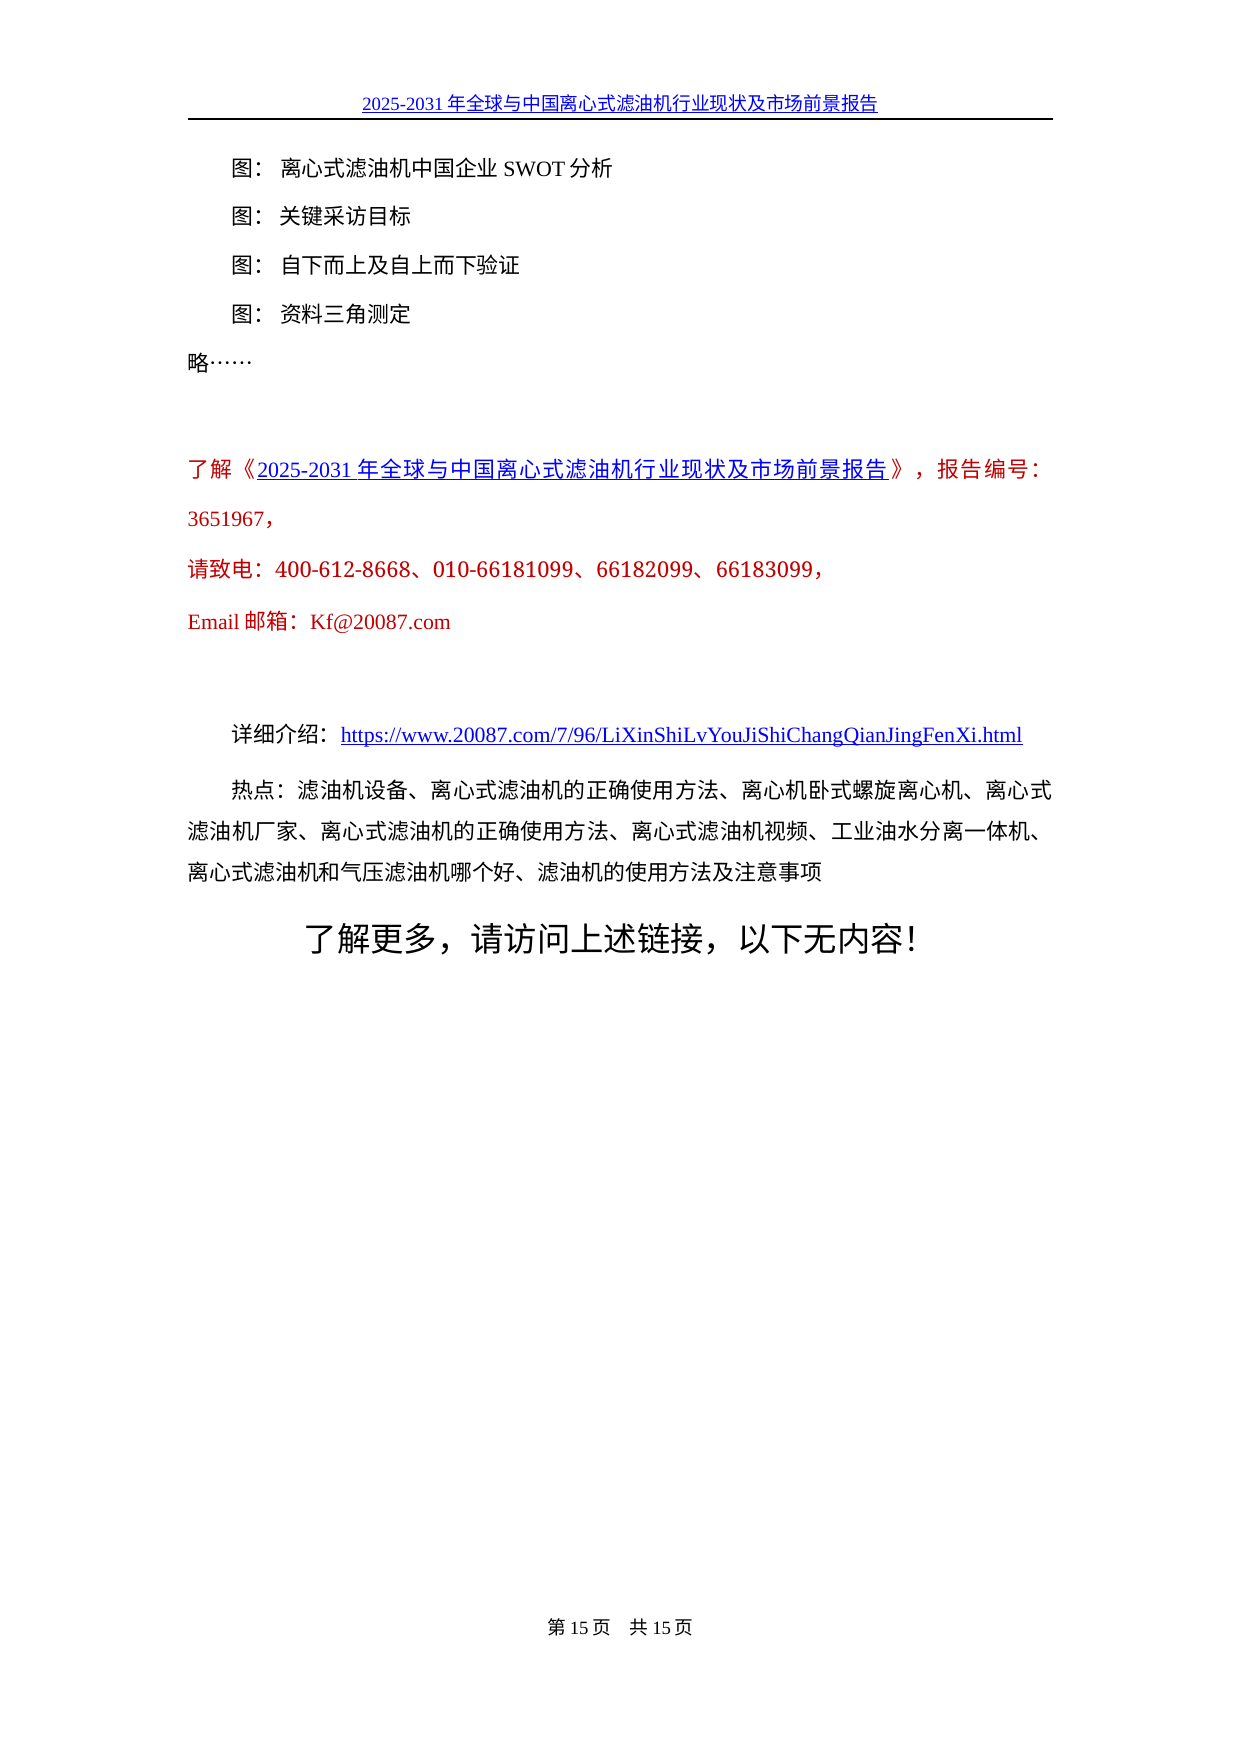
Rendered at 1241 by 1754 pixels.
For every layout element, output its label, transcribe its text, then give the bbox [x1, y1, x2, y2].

text Email邮箱：Kf@20087.com [187, 603, 1053, 636]
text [187, 150, 1053, 378]
text 热点：滤油机设备、离心式滤油机的正确使用方法、离心机卧式螺旋离心机、离心式滤油机厂家、离心式滤油机的正确使用方法、离心式滤油机视频、工业油水分离一体机、离心式滤油机和气压滤油机哪个好、滤油机的使用方法及注意事项 [187, 773, 1053, 887]
text 了解《2025-2031年全球与中国离心式滤油机行业现状及市场前景报告》，报告编号：3651967， [187, 452, 1053, 533]
text 请致电：400-612-8668、010-66181099、66182099、66183099， [187, 552, 1053, 584]
text 详细介绍：https://www.20087.com/7/96/LiXinShiLvYouJiShiChangQianJingFenXi.html [187, 716, 1053, 749]
title 了解更多，请访问上述链接，以下无内容！ [187, 904, 1053, 969]
